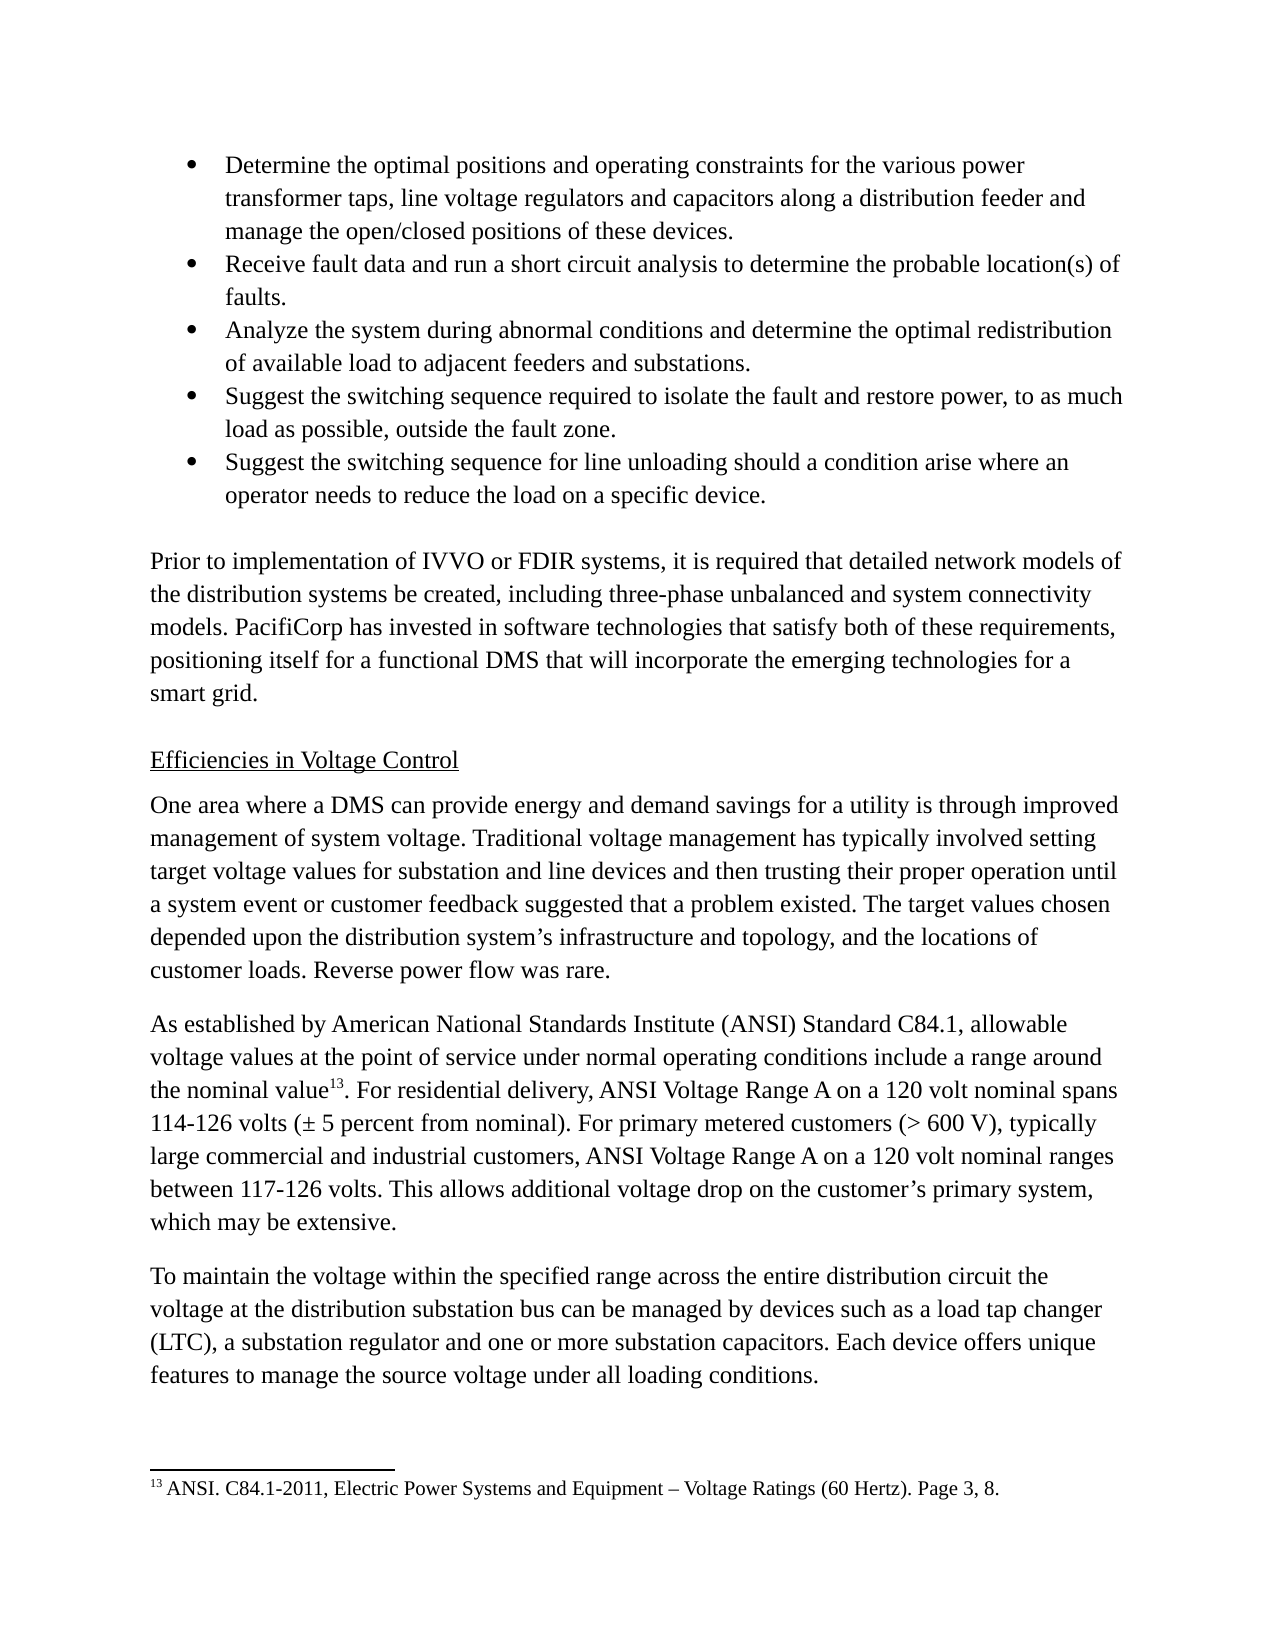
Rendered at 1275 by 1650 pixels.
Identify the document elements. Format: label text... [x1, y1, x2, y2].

list Suggest the switching sequence for line unloading should a condition arise where an operator needs to reduce the load on a specific device. [187, 447, 1125, 509]
list Analyze the system during abnormal conditions and determine the optimal redistribution of available load to adjacent feeders and substations. [187, 315, 1125, 377]
text One area where a DMS can provide energy and demand savings for a utility is through improved management of system voltage. Traditional voltage management has typically involved setting target voltage values for substation and line devices and then trusting their proper operation until a system event or customer feedback suggested that a problem existed. The target values chosen depended upon the distribution system’s infrastructure and topology, and the locations of customer loads. Reverse power flow was rare. [150, 790, 1125, 984]
list Determine the optimal positions and operating constraints for the various power transformer taps, line voltage regulators and capacitors along a distribution feeder and manage the open/closed positions of these devices. [187, 150, 1125, 245]
subtitle Efficiencies in Voltage Control [150, 745, 1125, 773]
list Receive fault data and run a short circuit analysis to determine the probable location(s) of faults. [187, 249, 1125, 311]
text As established by American National Standards Institute (ANSI) Standard C84.1, allowable voltage values at the point of service under normal operating conditions include a range around the nominal value. For residential delivery, ANSI Voltage Range A on a 120 volt nominal spans 114-126 volts (± 5 percent from nominal). For primary metered customers (> 600 V), typically large commercial and industrial customers, ANSI Voltage Range A on a 120 volt nominal ranges between 117-126 volts. This allows additional voltage drop on the customer’s primary system, which may be extensive. [150, 1009, 1125, 1236]
text To maintain the voltage within the specified range across the entire distribution circuit the voltage at the distribution substation bus can be managed by devices such as a load tap changer (LTC), a substation regulator and one or more substation capacitors. Each device offers unique features to manage the source voltage under all loading conditions. [150, 1261, 1125, 1389]
text Prior to implementation of IVVO or FDIR systems, it is required that detailed network models of the distribution systems be created, including three-phase unbalanced and system connectivity models. PacifiCorp has invested in software technologies that satisfy both of these requirements, positioning itself for a functional DMS that will incorporate the emerging technologies for a smart grid. [150, 546, 1125, 707]
list Suggest the switching sequence required to isolate the fault and restore power, to as much load as possible, outside the fault zone. [187, 381, 1125, 443]
